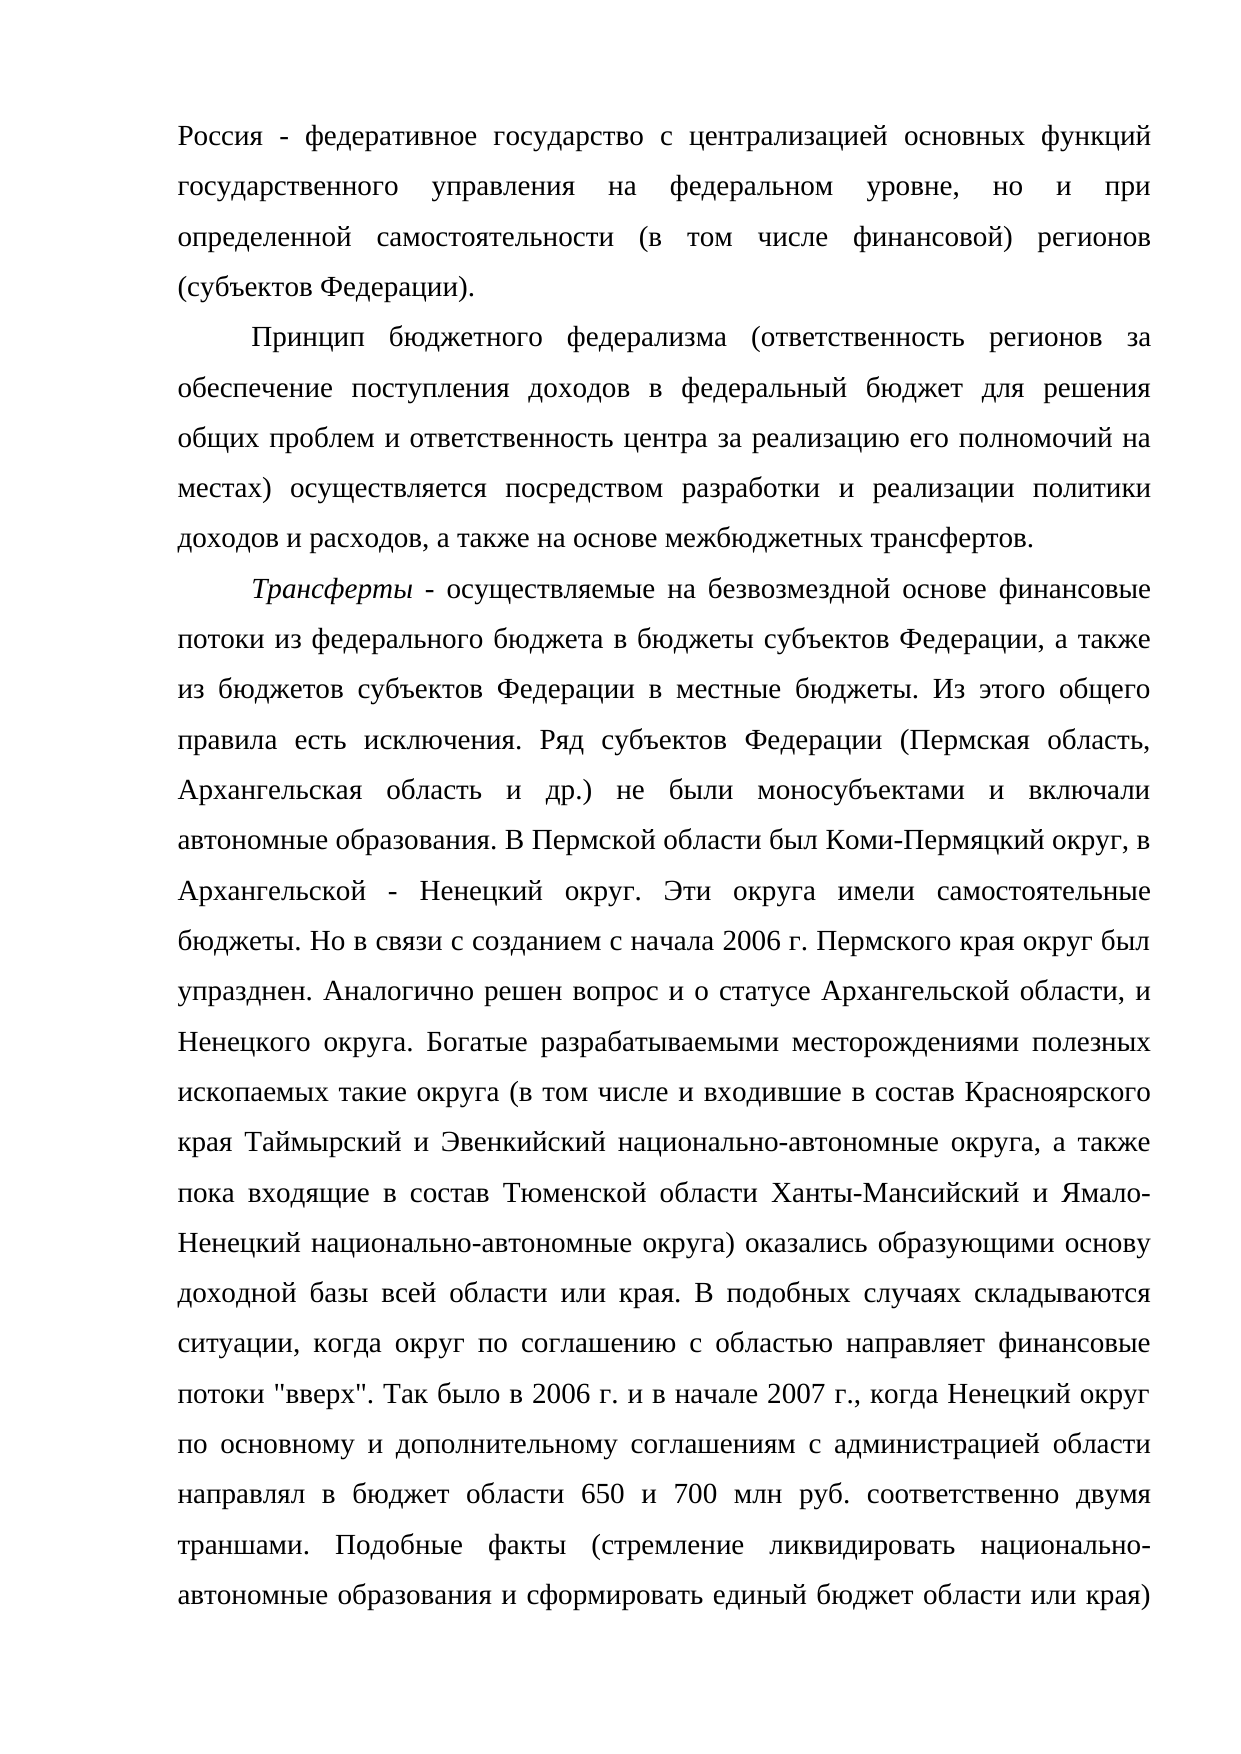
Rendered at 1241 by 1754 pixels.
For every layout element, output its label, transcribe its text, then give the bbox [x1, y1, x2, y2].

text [177, 118, 1152, 303]
text Принцип бюджетного федерализма (ответственность регионов за обеспечение поступления доходов в федеральный бюджет для решения общих проблем и ответственность центра за реализацию его полномочий на местах) осуществляется посредством разработки и реализации политики доходов и расходов, а также на основе межбюджетных трансфертов. [177, 319, 1152, 554]
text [177, 571, 1152, 1611]
